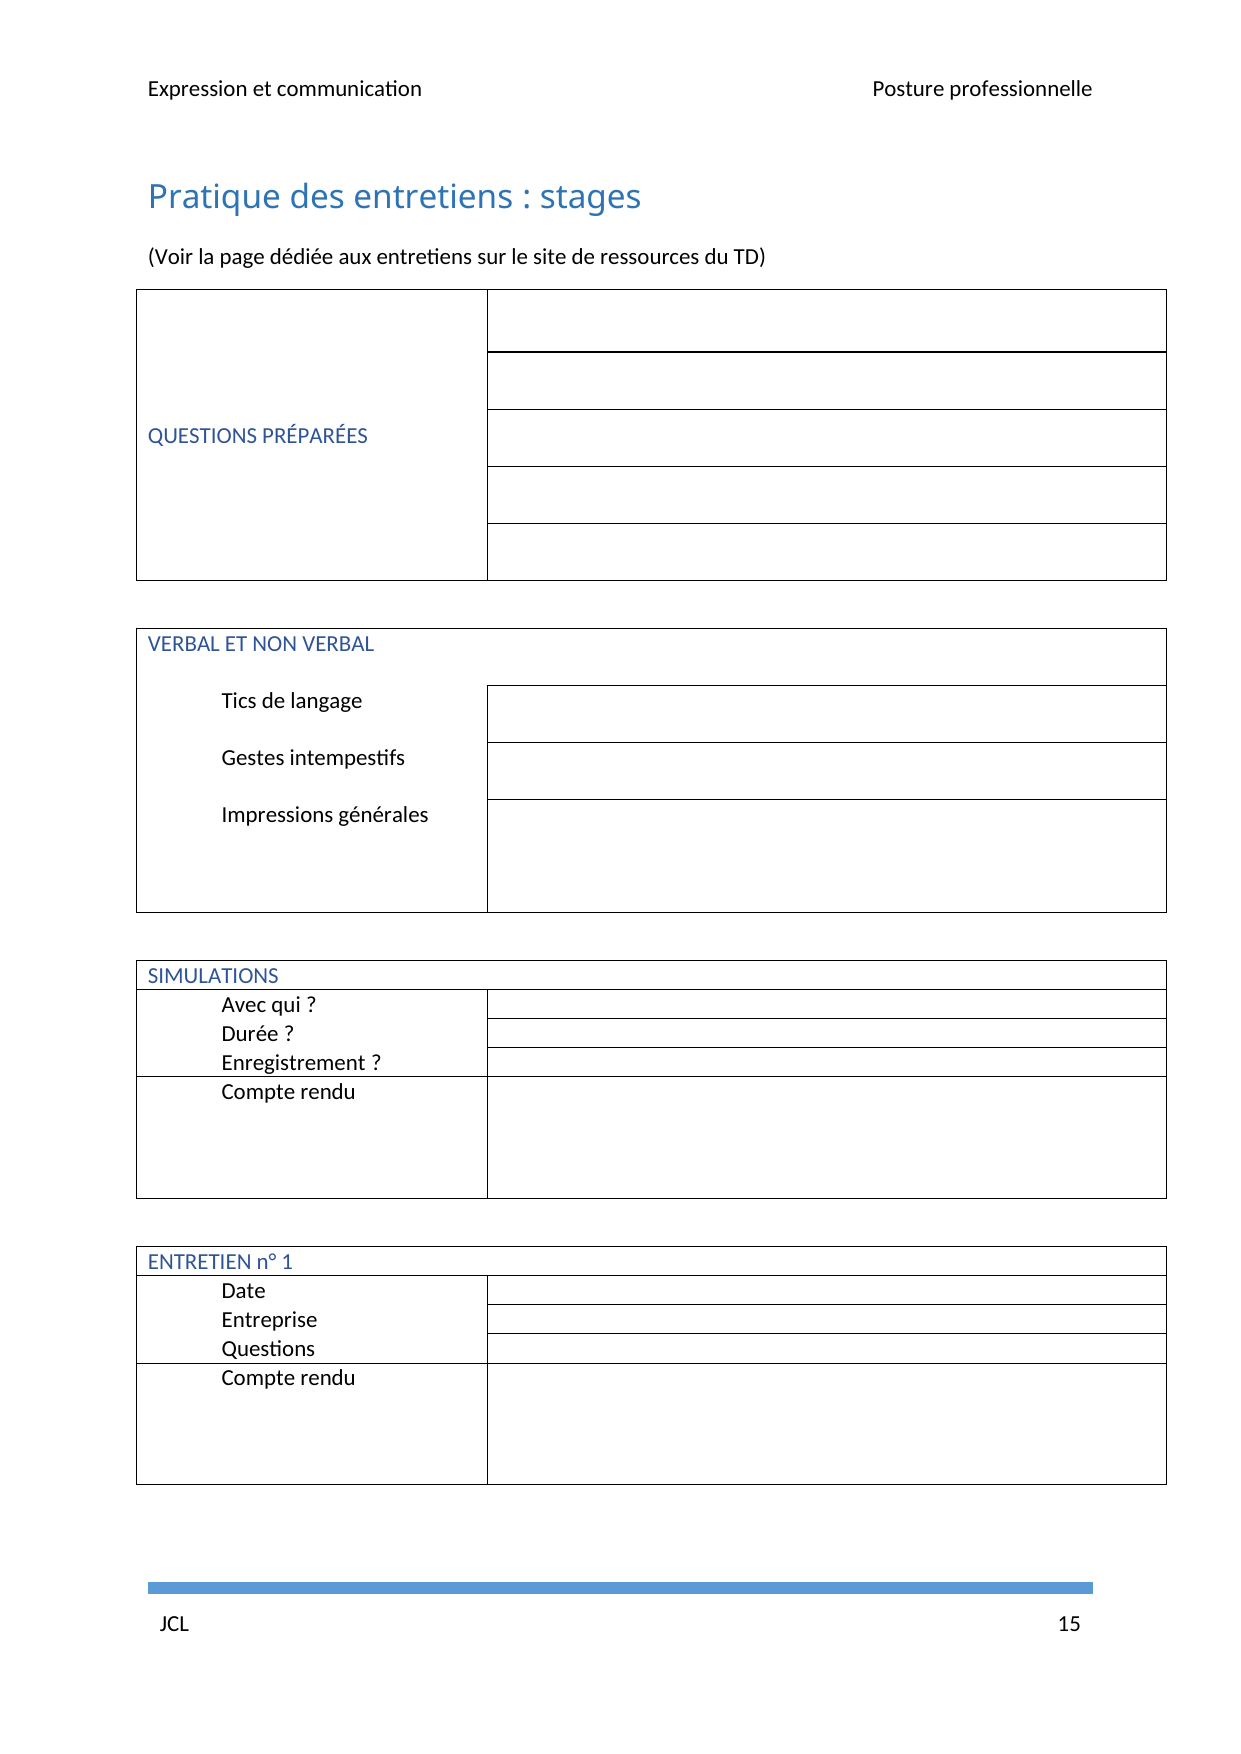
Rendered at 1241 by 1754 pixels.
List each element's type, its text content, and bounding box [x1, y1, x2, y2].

table_cell [488, 1276, 1166, 1304]
table_cell [488, 1364, 1166, 1484]
subtitle Pratique des entretiens : stages [148, 173, 1093, 218]
table_cell [488, 686, 1166, 742]
table_header ENTRETIEN n° 1 [137, 1247, 1166, 1275]
table_header [488, 290, 1166, 351]
table_cell Avec qui ? [137, 990, 487, 1018]
table_header QUESTIONS PRÉPARÉES [137, 290, 487, 580]
table_cell [488, 410, 1166, 466]
table_cell [488, 467, 1166, 523]
table_cell Questions [137, 1333, 487, 1362]
table_cell [488, 1334, 1166, 1362]
table_cell Compte rendu [137, 1364, 487, 1484]
table_header VERBAL ET NON VERBAL [137, 629, 1166, 685]
table_cell Durée ? [137, 1018, 487, 1047]
table_cell Entreprise [137, 1304, 487, 1333]
table_cell [488, 524, 1166, 580]
table_cell Tics de langage [137, 685, 487, 742]
table_cell [488, 1305, 1166, 1333]
table_cell [488, 990, 1166, 1018]
table_cell Compte rendu [137, 1077, 487, 1198]
table_cell Gestes intempestifs [137, 742, 487, 799]
table_cell [488, 800, 1166, 912]
text (Voir la page dédiée aux entretiens sur le site de ressources du TD) [148, 242, 1093, 270]
table_cell [488, 1048, 1166, 1076]
table_cell [488, 353, 1166, 408]
table_cell Date [137, 1276, 487, 1304]
table_cell [488, 1077, 1166, 1198]
table_cell [488, 743, 1166, 799]
table_header SIMULATIONS [137, 961, 1166, 989]
table_cell Impressions générales [137, 799, 487, 912]
table_cell Enregistrement ? [137, 1047, 487, 1076]
table_cell [488, 1019, 1166, 1047]
